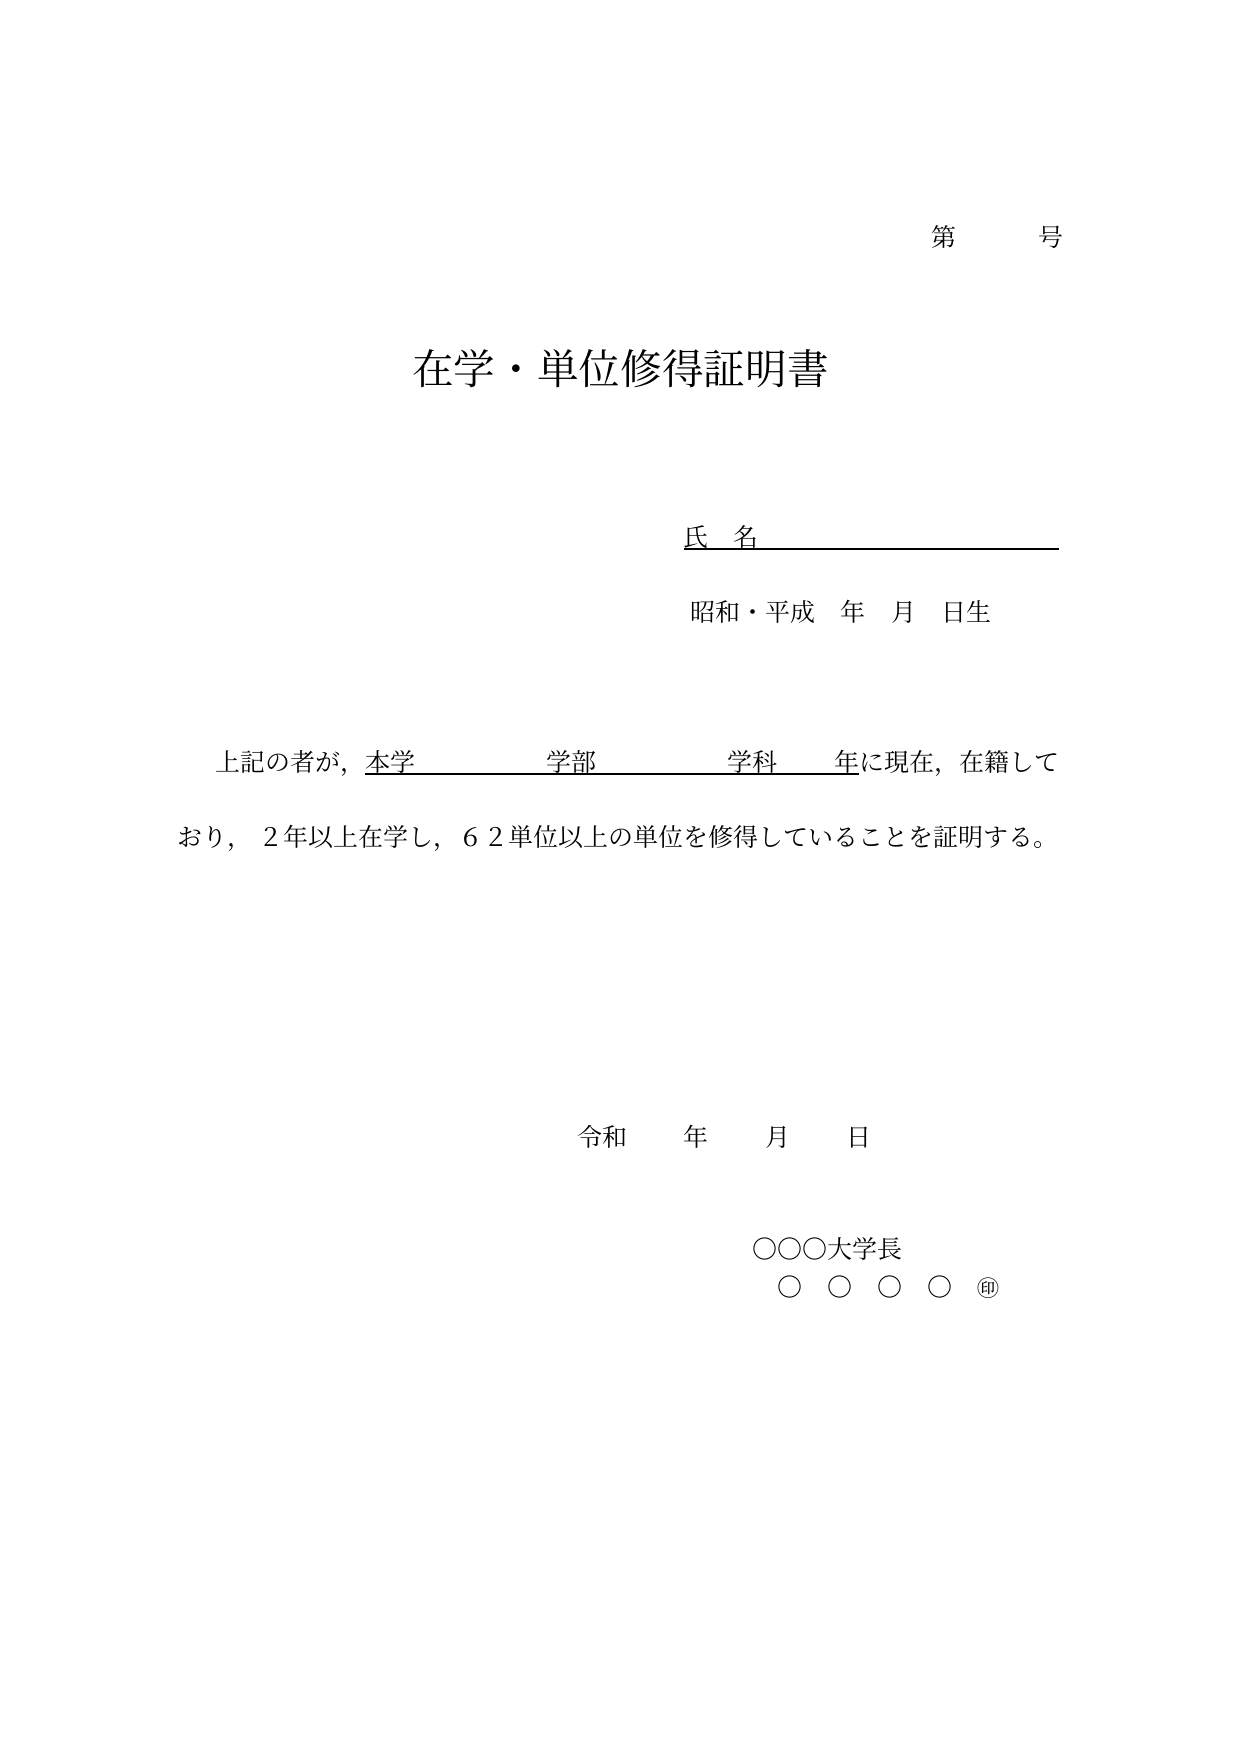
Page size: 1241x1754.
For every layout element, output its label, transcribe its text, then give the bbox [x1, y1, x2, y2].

text 第 号 [177, 217, 1063, 254]
text 〇 〇 〇 〇 [177, 1267, 1078, 1304]
text 氏 名 [177, 517, 1063, 554]
text 上記の者が，本学 学部 学科 年に現在，在籍して [177, 742, 1063, 779]
text 在学・単位修得証明書 [177, 329, 1063, 404]
text 〇〇〇大学長 [177, 1229, 1063, 1267]
text おり， ２年以上在学し，６２単位以上の単位を修得していることを証明する。 [177, 817, 1063, 854]
text 令和 年 月 日 [177, 1117, 1063, 1154]
text 昭和・平成 年 月 日生 [177, 592, 1063, 629]
